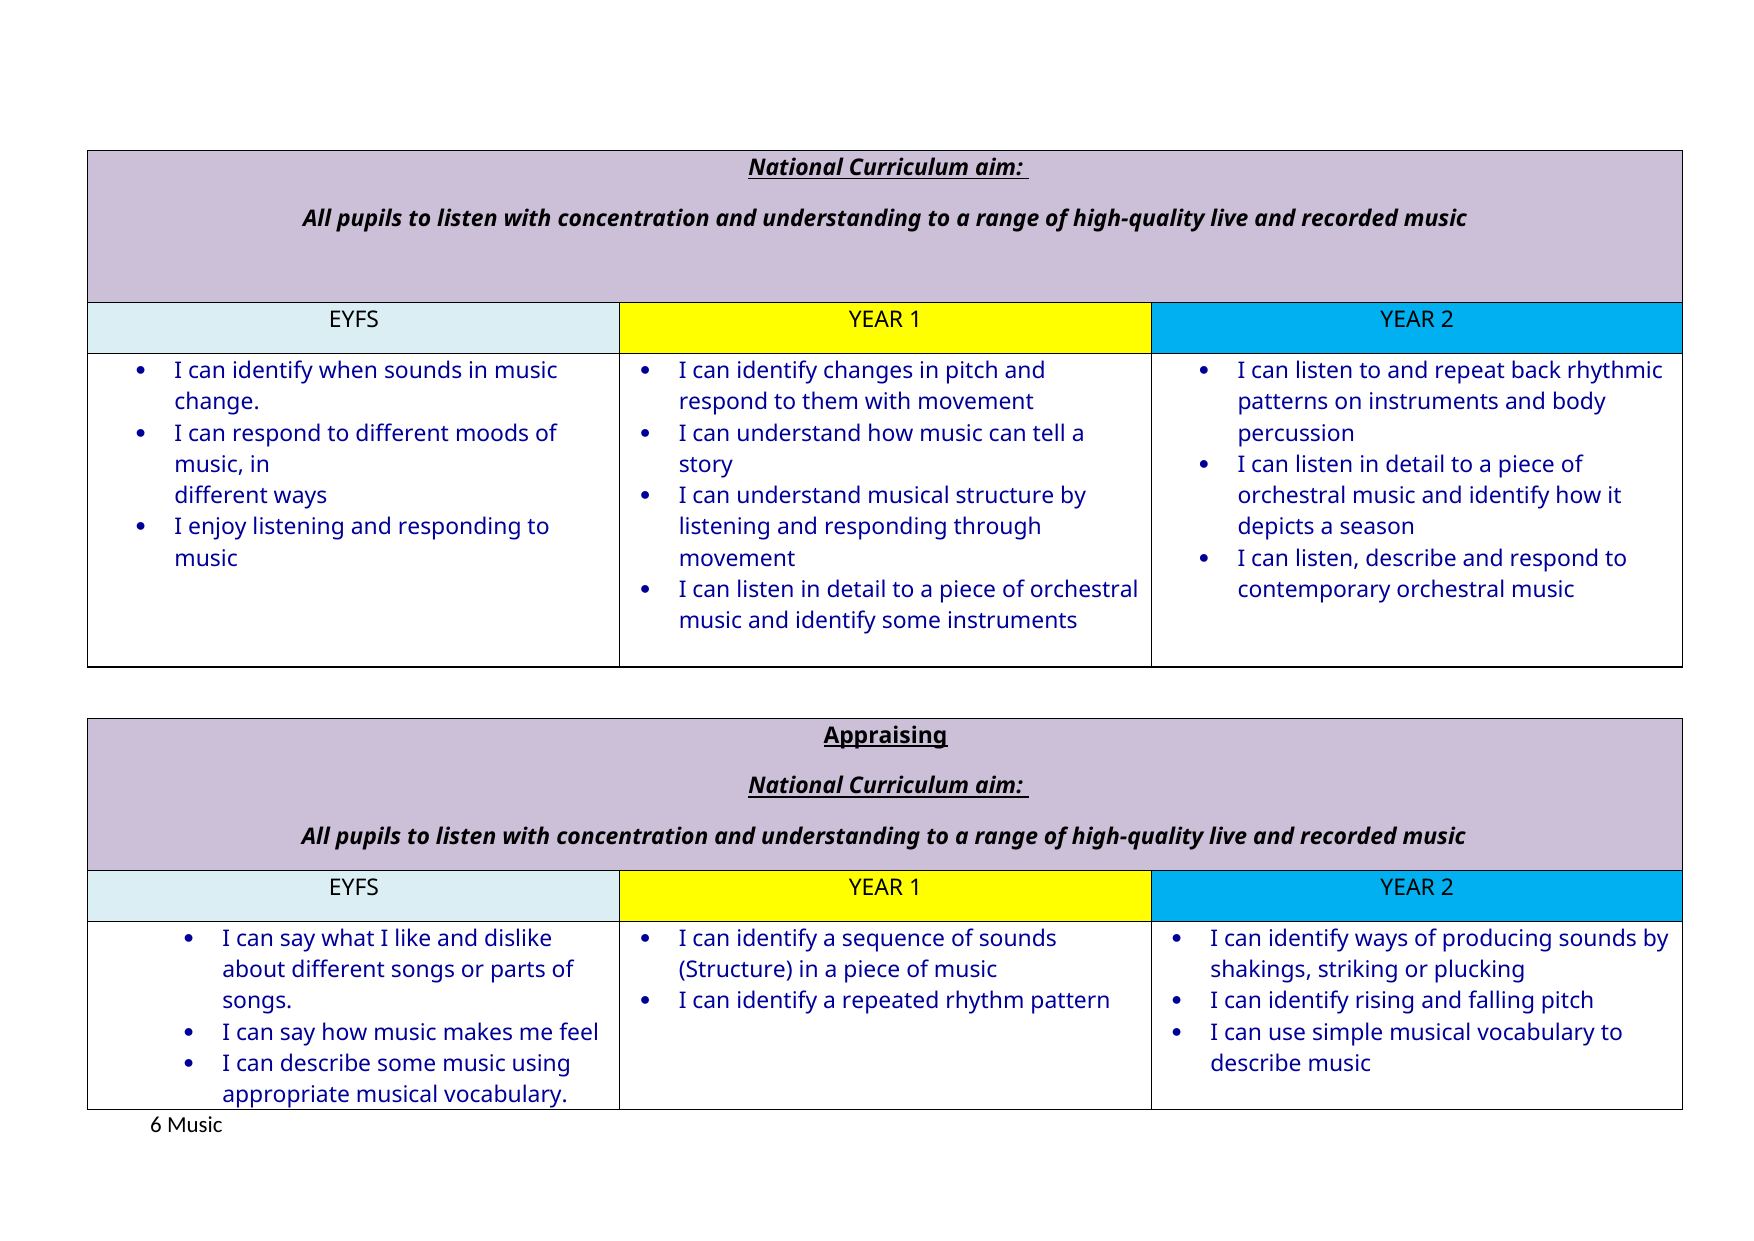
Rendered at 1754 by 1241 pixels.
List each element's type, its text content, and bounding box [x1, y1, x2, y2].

table_cell YEAR 1 [620, 303, 1151, 353]
table_cell EYFS [88, 871, 619, 921]
table_cell I can listen to and repeat back rhythmic patterns on instruments and body percussion I can listen in detail to a piece of orchestral music and identify how it depicts a season I can listen, describe and respond to contemporary orchestral music [1152, 354, 1682, 666]
table_cell I can identify when sounds in music change. I can respond to different moods of music, in different ways I enjoy listening and responding to music [88, 354, 619, 666]
table_cell YEAR 1 [620, 871, 1151, 921]
table_cell YEAR 2 [1152, 871, 1682, 921]
table_header Appraising National Curriculum aim: All pupils to listen with concentration and understanding to a range of high-quality live and recorded music [88, 719, 1682, 870]
table_cell EYFS [88, 303, 619, 353]
table_cell I can say what I like and dislike about different songs or parts of songs. I can say how music makes me feel I can describe some music using appropriate musical vocabulary. [88, 922, 619, 1109]
table_cell I can identify a sequence of sounds (Structure) in a piece of music I can identify a repeated rhythm pattern [620, 922, 1151, 1109]
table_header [88, 151, 1682, 302]
table_cell I can identify changes in pitch and respond to them with movement I can understand how music can tell a story I can understand musical structure by listening and responding through movement I can listen in detail to a piece of orchestral music and identify some instruments [620, 354, 1151, 666]
table_cell I can identify ways of producing sounds by shakings, striking or plucking I can identify rising and falling pitch I can use simple musical vocabulary to describe music [1152, 922, 1682, 1109]
table_cell YEAR 2 [1152, 303, 1682, 353]
